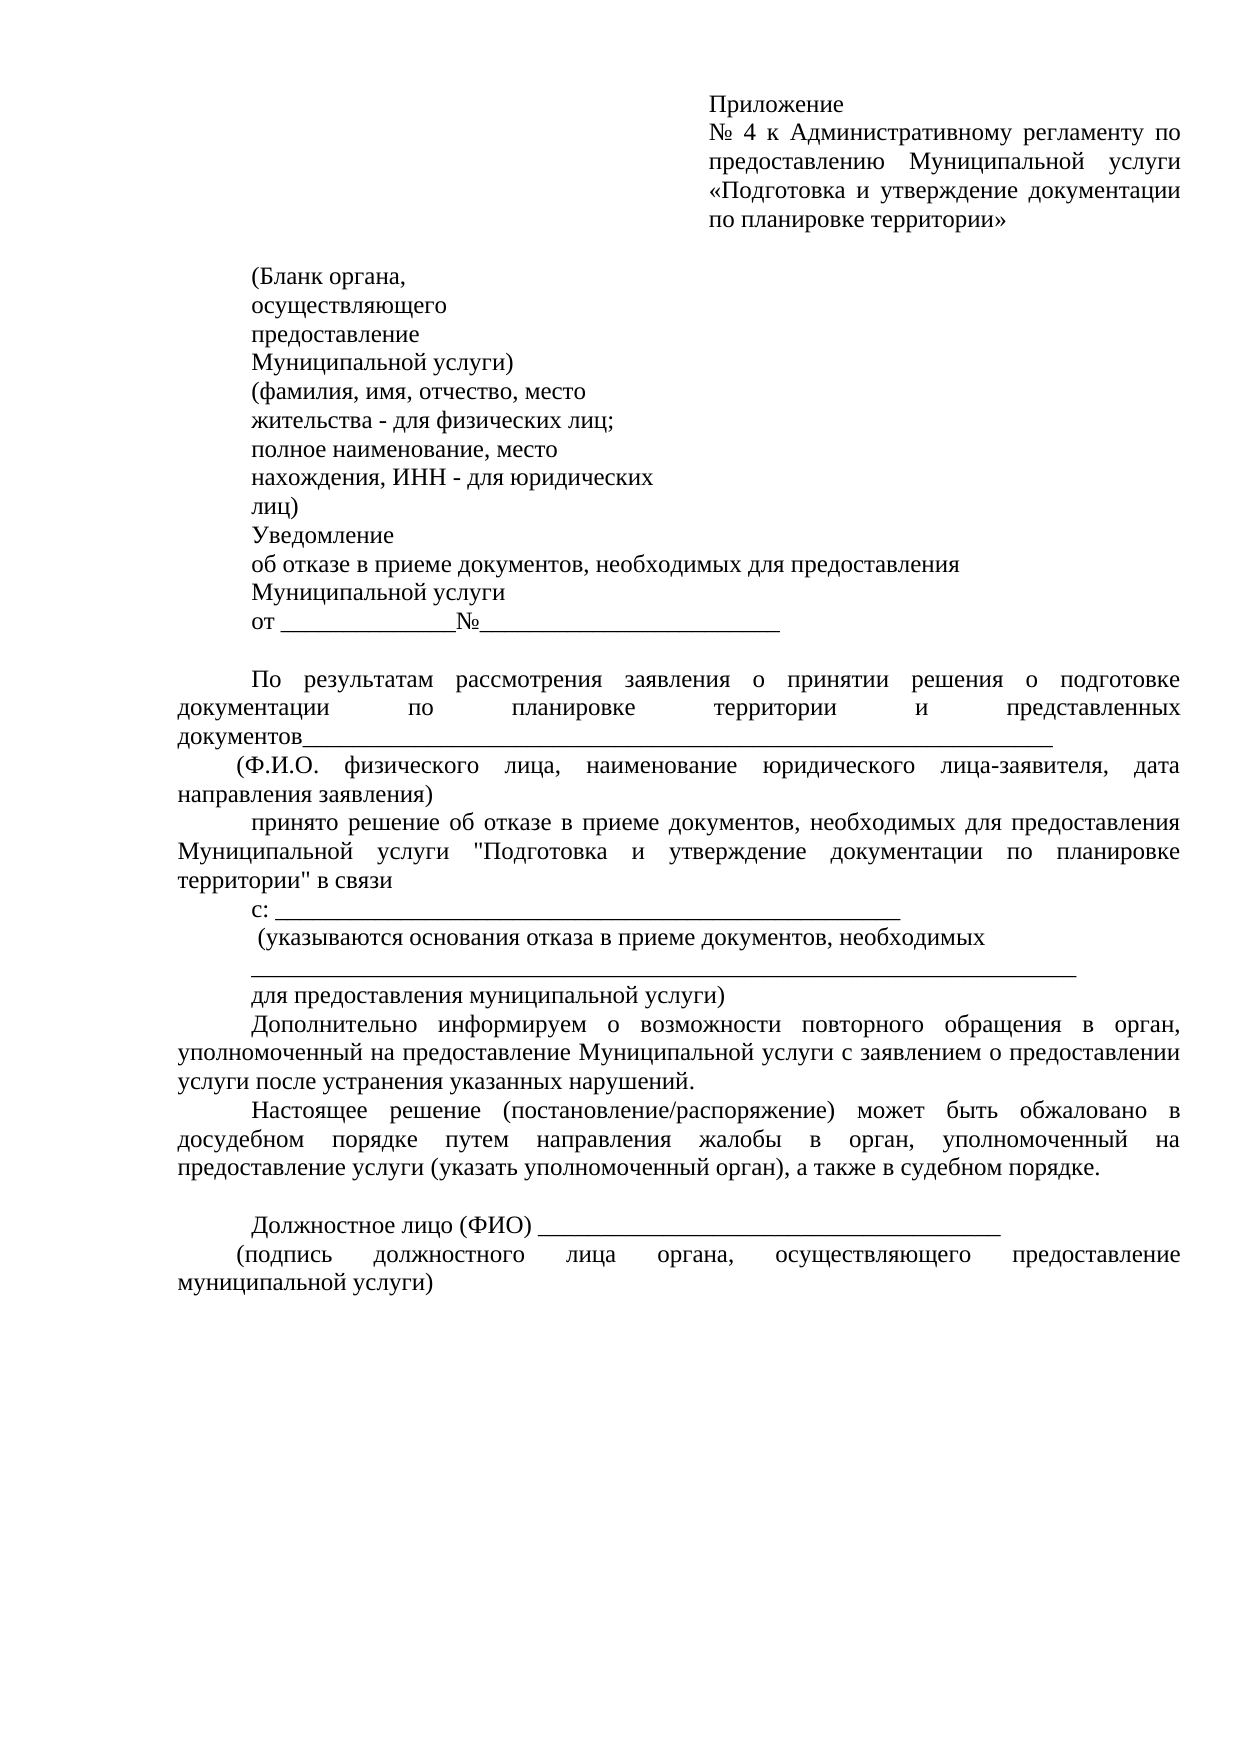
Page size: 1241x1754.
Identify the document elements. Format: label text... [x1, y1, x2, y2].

text Уведомление [177, 520, 1181, 549]
text жительства - для физических лиц; [177, 405, 1181, 434]
text полное наименование, место [177, 434, 1181, 462]
text (фамилия, имя, отчество, место [177, 376, 1181, 405]
text Должностное лицо (ФИО) _____________________________________ [177, 1210, 1181, 1239]
text Настоящее решение (постановление/распоряжение) может быть обжаловано в досудебном порядке путем направления жалобы в орган, уполномоченный на предоставление услуги (указать уполномоченный орган), а также в судебном порядке. [177, 1095, 1181, 1181]
text с: __________________________________________________ [177, 894, 1181, 922]
text (указываются основания отказа в приеме документов, необходимых [177, 922, 1181, 951]
text Муниципальной услуги [177, 577, 1181, 606]
text лиц) [177, 491, 1181, 520]
text об отказе в приеме документов, необходимых для предоставления [177, 549, 1181, 577]
text № 4 к Административному регламенту по предоставлению Муниципальной услуги «Подготовка и утверждение документации по планировке территории» [709, 117, 1181, 232]
text Приложение [709, 89, 1181, 117]
text нахождения, ИНН - для юридических [177, 462, 1181, 491]
text Муниципальной услуги) [177, 347, 1181, 376]
text (Бланк органа, [177, 261, 1181, 290]
text (подпись должностного лица органа, осуществляющего предоставление муниципальной услуги) [177, 1239, 1181, 1296]
text от ______________№________________________ [177, 606, 1181, 635]
text __________________________________________________________________ [177, 951, 1181, 980]
text осуществляющего [177, 290, 1181, 319]
text Дополнительно информируем о возможности повторного обращения в орган, уполномоченный на предоставление Муниципальной услуги с заявлением о предоставлении услуги после устранения указанных нарушений. [177, 1009, 1181, 1095]
text принято решение об отказе в приеме документов, необходимых для предоставления Муниципальной услуги "Подготовка и утверждение документации по планировке территории" в связи [177, 807, 1181, 894]
text для предоставления муниципальной услуги) [177, 980, 1181, 1009]
text По результатам рассмотрения заявления о принятии решения о подготовке документации по планировке территории и представленных документов____________________________________________________________ [177, 664, 1181, 750]
text (Ф.И.О. физического лица, наименование юридического лица-заявителя, дата направления заявления) [177, 750, 1181, 807]
text предоставление [177, 319, 1181, 347]
